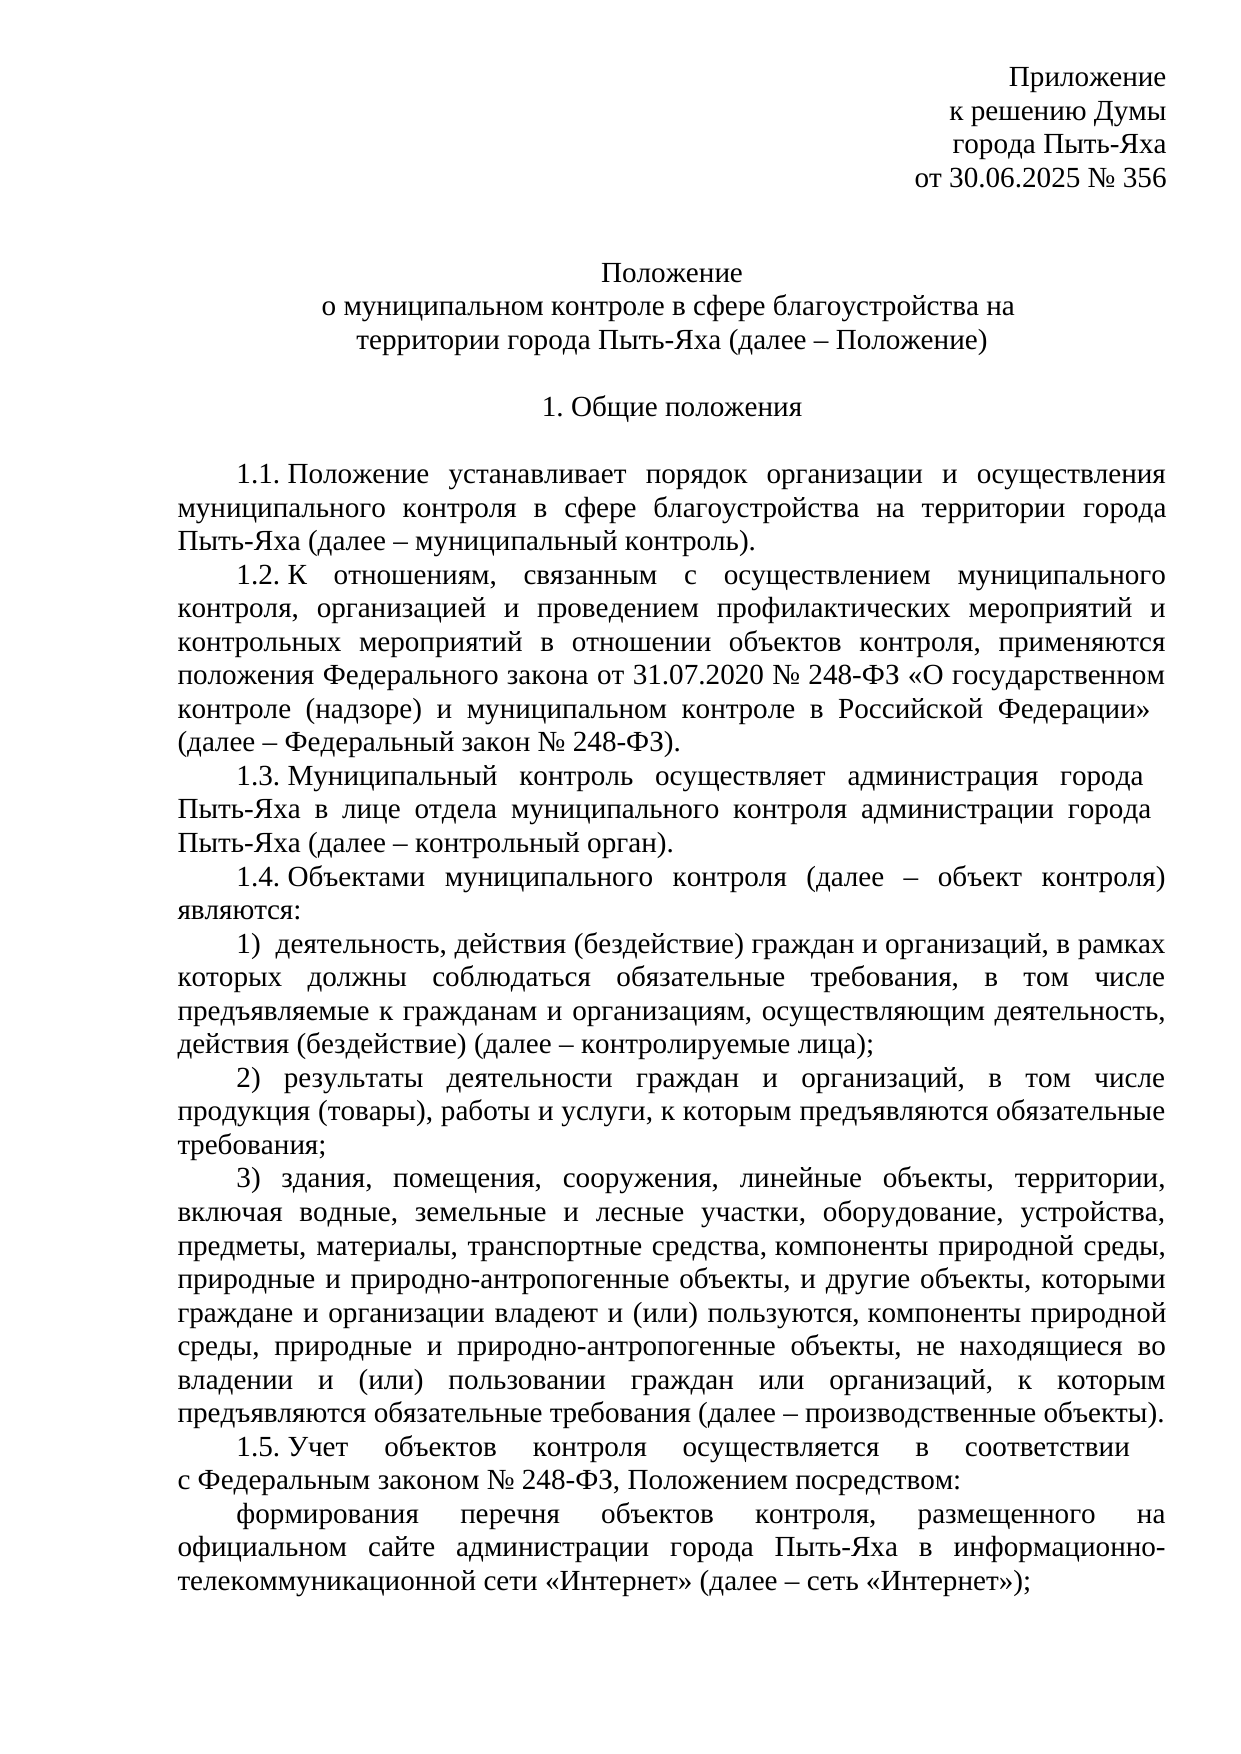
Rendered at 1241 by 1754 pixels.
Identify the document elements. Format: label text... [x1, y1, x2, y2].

text города Пыть-Яха [827, 126, 1166, 160]
text 1.3. Муниципальный контроль осуществляет администрация города Пыть-Яха в лице отдела муниципального контроля администрации города Пыть-Яха (далее – контрольный орган). [177, 758, 1166, 859]
title Положение [177, 255, 1166, 288]
text Приложение [827, 59, 1166, 93]
text о муниципальном контроле в сфере благоустройства на территории города Пыть-Яха (далее – Положение) [177, 288, 1166, 356]
text 1) деятельность, действия (бездействие) граждан и организаций, в рамках которых должны соблюдаться обязательные требования, в том числе предъявляемые к гражданам и организациям, осуществляющим деятельность, действия (бездействие) (далее – контролируемые лица); [177, 926, 1166, 1060]
text 1.5. Учет объектов контроля осуществляется в соответствии с Федеральным законом № 248-ФЗ, Положением посредством: [177, 1429, 1166, 1496]
title 1. Общие положения [177, 389, 1166, 423]
text 2) результаты деятельности граждан и организаций, в том числе продукция (товары), работы и услуги, к которым предъявляются обязательные требования; [177, 1060, 1166, 1161]
text формирования перечня объектов контроля, размещенного на официальном сайте администрации города Пыть-Яха в информационно-телекоммуникационной сети «Интернет» (далее – сеть «Интернет»); [177, 1496, 1166, 1597]
text от 30.06.2025 № 356 [826, 160, 1166, 193]
text к решению Думы [827, 93, 1166, 126]
text 1.4. Объектами муниципального контроля (далее – объект контроля) являются: [177, 859, 1166, 926]
text 1.2. К отношениям, связанным с осуществлением муниципального контроля, организацией и проведением профилактических мероприятий и контрольных мероприятий в отношении объектов контроля, применяются положения Федерального закона от 31.07.2020 № 248-ФЗ «О государственном контроле (надзоре) и муниципальном контроле в Российской Федерации» (далее – Федеральный закон № 248-ФЗ). [177, 557, 1166, 758]
text 3) здания, помещения, сооружения, линейные объекты, территории, включая водные, земельные и лесные участки, оборудование, устройства, предметы, материалы, транспортные средства, компоненты природной среды, природные и природно-антропогенные объекты, и другие объекты, которыми граждане и организации владеют и (или) пользуются, компоненты природной среды, природные и природно-антропогенные объекты, не находящиеся во владении и (или) пользовании граждан или организаций, к которым предъявляются обязательные требования (далее – производственные объекты). [177, 1161, 1166, 1429]
text 1.1. Положение устанавливает порядок организации и осуществления муниципального контроля в сфере благоустройства на территории города Пыть-Яха (далее – муниципальный контроль). [177, 456, 1166, 557]
